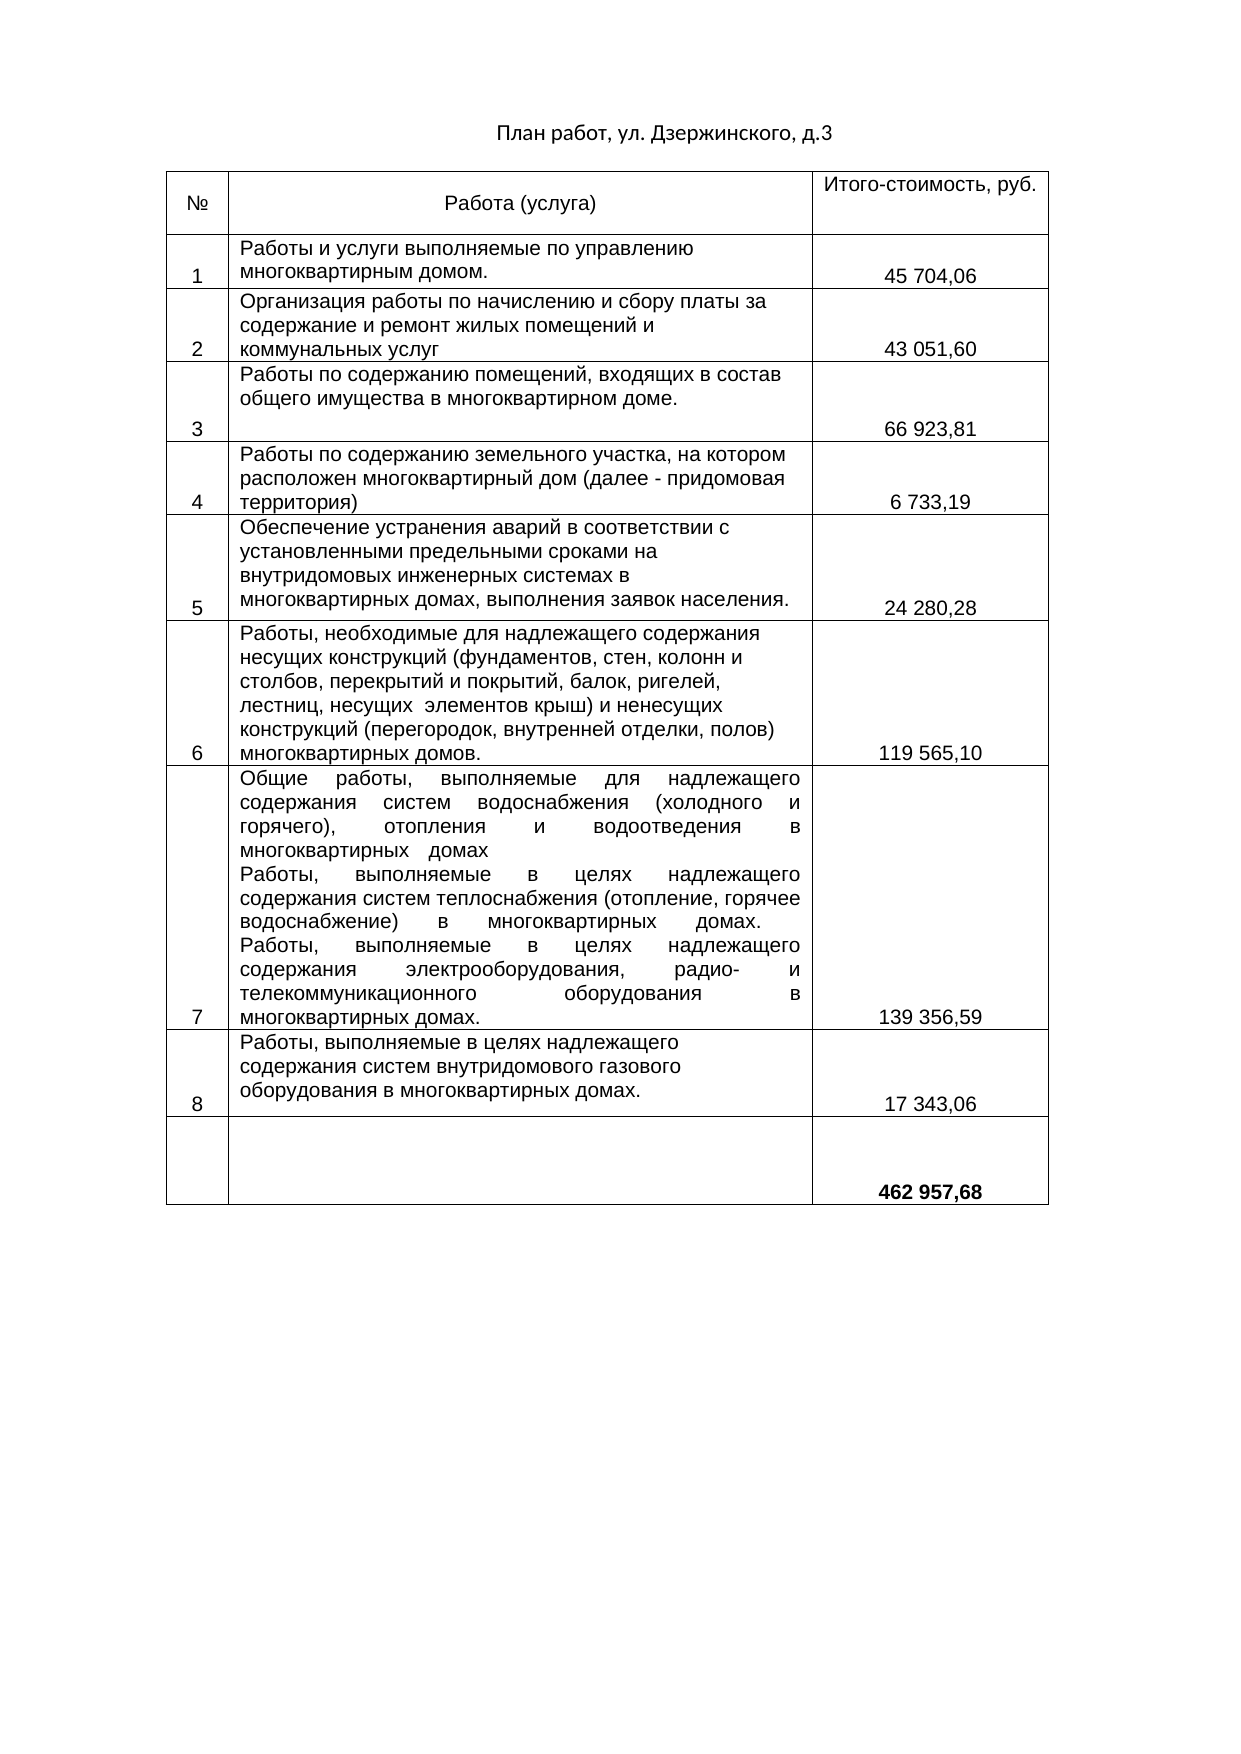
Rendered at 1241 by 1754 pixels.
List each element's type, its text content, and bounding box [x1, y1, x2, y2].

table_cell 8 [167, 1030, 228, 1116]
table_cell 5 [167, 515, 228, 620]
table_cell 66 923,81 [813, 362, 1048, 441]
table_cell 2 [167, 289, 228, 361]
table_header Итого-стоимость, руб. [813, 172, 1048, 234]
table_cell 119 565,10 [813, 621, 1048, 764]
table_cell 462 957,68 [813, 1117, 1048, 1203]
table_cell [167, 1117, 228, 1203]
table_cell Общие работы, выполняемые для надлежащего содержания систем водоснабжения (холодного и горячего), отопления и водоотведения в многоквартирных домах Работы, выполняемые в целях надлежащего содержания систем теплоснабжения (отопление, горячее водоснабжение) в многоквартирных домах. Работы, выполняемые в целях надлежащего содержания электрооборудования, радио- и телекоммуникационного оборудования в многоквартирных домах. [229, 766, 812, 1029]
table_cell Работы по содержанию помещений, входящих в состав общего имущества в многоквартирном доме. [229, 362, 812, 441]
table_cell 7 [167, 766, 228, 1029]
table_cell 43 051,60 [813, 289, 1048, 361]
table_cell Обеспечение устранения аварий в соответствии с установленными предельными сроками на внутридомовых инженерных системах в многоквартирных домах, выполнения заявок населения. [229, 515, 812, 620]
table_cell Работы и услуги выполняемые по управлению многоквартирным домом. [229, 235, 812, 287]
table_cell 45 704,06 [813, 235, 1048, 287]
table_cell 6 [167, 621, 228, 764]
table_header № [167, 172, 228, 234]
table_cell Работы, выполняемые в целях надлежащего содержания систем внутридомового газового оборудования в многоквартирных домах. [229, 1030, 812, 1116]
table_header Работа (услуга) [229, 172, 812, 234]
table_cell Работы, необходимые для надлежащего содержания несущих конструкций (фундаментов, стен, колонн и столбов, перекрытий и покрытий, балок, ригелей, лестниц, несущих элементов крыш) и ненесущих конструкций (перегородок, внутренней отделки, полов) многоквартирных домов. [229, 621, 812, 764]
table_cell 4 [167, 442, 228, 513]
table_cell 1 [167, 235, 228, 287]
table_cell 17 343,06 [813, 1030, 1048, 1116]
table_cell 6 733,19 [813, 442, 1048, 513]
text План работ, ул. Дзержинского, д.3 [177, 118, 1152, 146]
table_cell 139 356,59 [813, 766, 1048, 1029]
table_cell [229, 1117, 812, 1203]
table_cell Работы по содержанию земельного участка, на котором расположен многоквартирный дом (далее - придомовая территория) [229, 442, 812, 513]
table_cell 3 [167, 362, 228, 441]
table_cell Организация работы по начислению и сбору платы за содержание и ремонт жилых помещений и коммунальных услуг [229, 289, 812, 361]
table_cell 24 280,28 [813, 515, 1048, 620]
